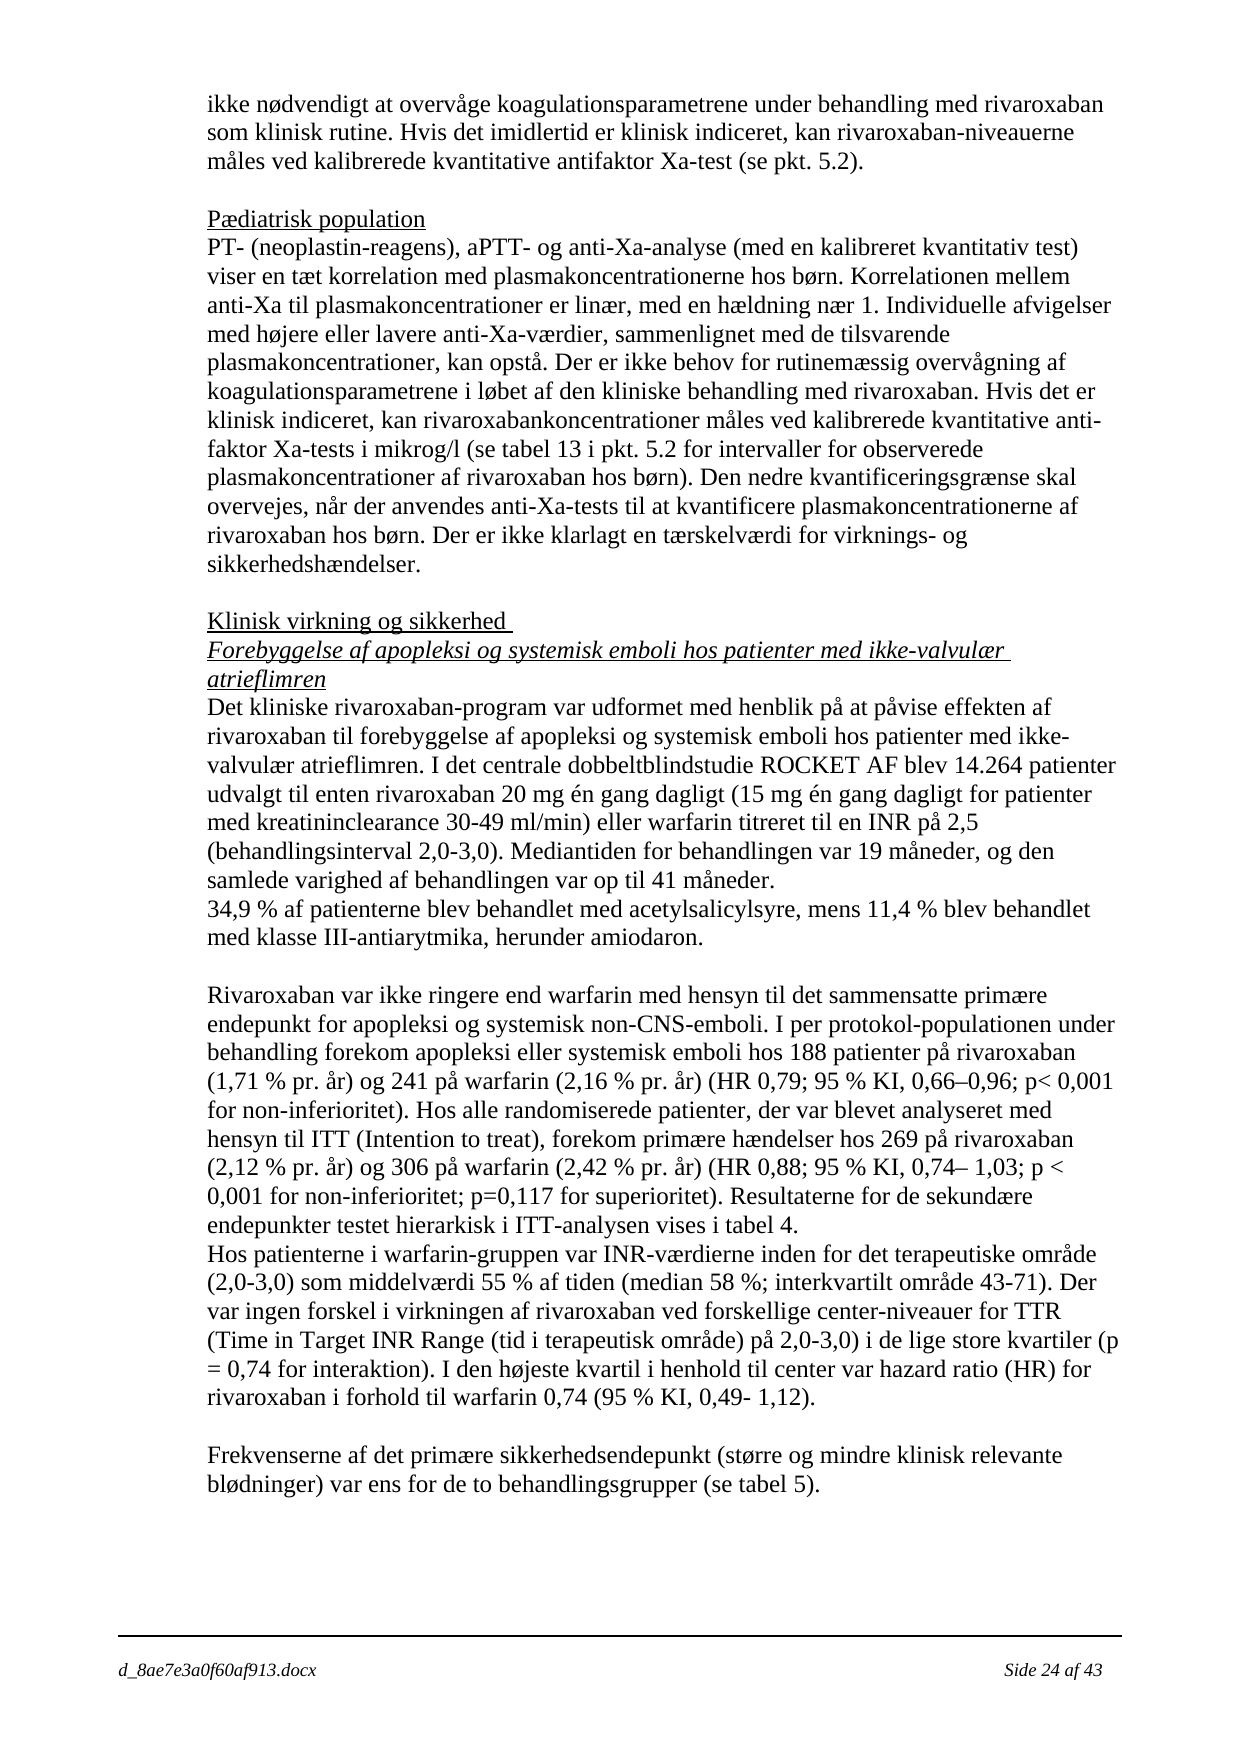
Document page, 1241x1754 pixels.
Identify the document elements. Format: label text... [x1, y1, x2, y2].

text Hos patienterne i warfarin-gruppen var INR-værdierne inden for det terapeutiske område (2,0-3,0) som middelværdi 55 % af tiden (median 58 %; interkvartilt område 43-71). Der var ingen forskel i virkningen af rivaroxaban ved forskellige center-niveauer for TTR (Time in Target INR Range (tid i terapeutisk område) på 2,0-3,0) i de lige store kvartiler (p = 0,74 for interaktion). I den højeste kvartil i henhold til center var hazard ratio (HR) for rivaroxaban i forhold til warfarin 0,74 (95 % KI, 0,49- 1,12). [207, 1239, 1122, 1411]
text Forebyggelse af apopleksi og systemisk emboli hos patienter med ikke-valvulær atrieflimren [207, 635, 1122, 692]
text Klinisk virkning og sikkerhed [207, 606, 1122, 635]
text Det kliniske rivaroxaban-program var udformet med henblik på at påvise effekten af rivaroxaban til forebyggelse af apopleksi og systemisk emboli hos patienter med ikke-valvulær atrieflimren. I det centrale dobbeltblindstudie ROCKET AF blev 14.264 patienter udvalgt til enten rivaroxaban 20 mg én gang dagligt (15 mg én gang dagligt for patienter med kreatininclearance 30-49 ml/min) eller warfarin titreret til en INR på 2,5 (behandlingsinterval 2,0-3,0). Mediantiden for behandlingen var 19 måneder, og den samlede varighed af behandlingen var op til 41 måneder. [207, 692, 1122, 894]
text PT- (neoplastin-reagens), aPTT- og anti-Xa-analyse (med en kalibreret kvantitativ test) viser en tæt korrelation med plasmakoncentrationerne hos børn. Korrelationen mellem anti-Xa til plasmakoncentrationer er linær, med en hældning nær 1. Individuelle afvigelser med højere eller lavere anti-Xa-værdier, sammenlignet med de tilsvarende plasmakoncentrationer, kan opstå. Der er ikke behov for rutinemæssig overvågning af koagulationsparametrene i løbet af den kliniske behandling med rivaroxaban. Hvis det er klinisk indiceret, kan rivaroxabankoncentrationer måles ved kalibrerede kvantitative anti-faktor Xa-tests i mikrog/l (se tabel 13 i pkt. 5.2 for intervaller for observerede plasmakoncentrationer af rivaroxaban hos børn). Den nedre kvantificeringsgrænse skal overvejes, når der anvendes anti-Xa-tests til at kvantificere plasmakoncentrationerne af rivaroxaban hos børn. Der er ikke klarlagt en tærskelværdi for virknings- og sikkerhedshændelser. [207, 232, 1122, 577]
text Frekvenserne af det primære sikkerhedsendepunkt (større og mindre klinisk relevante blødninger) var ens for de to behandlingsgrupper (se tabel 5). [207, 1440, 1122, 1497]
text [207, 89, 1122, 175]
text Rivaroxaban var ikke ringere end warfarin med hensyn til det sammensatte primære endepunkt for apopleksi og systemisk non-CNS-emboli. I per protokol-populationen under behandling forekom apopleksi eller systemisk emboli hos 188 patienter på rivaroxaban (1,71 % pr. år) og 241 på warfarin (2,16 % pr. år) (HR 0,79; 95 % KI, 0,66–0,96; p< 0,001 for non-inferioritet). Hos alle randomiserede patienter, der var blevet analyseret med hensyn til ITT (Intention to treat), forekom primære hændelser hos 269 på rivaroxaban (2,12 % pr. år) og 306 på warfarin (2,42 % pr. år) (HR 0,88; 95 % KI, 0,74– 1,03; p < 0,001 for non-inferioritet; p=0,117 for superioritet). Resultaterne for de sekundære endepunkter testet hierarkisk i ITT-analysen vises i tabel 4. [207, 980, 1122, 1239]
text 34,9 % af patienterne blev behandlet med acetylsalicylsyre, mens 11,4 % blev behandlet med klasse III-antiarytmika, herunder amiodaron. [207, 894, 1122, 951]
text Pædiatrisk population [207, 204, 1122, 232]
